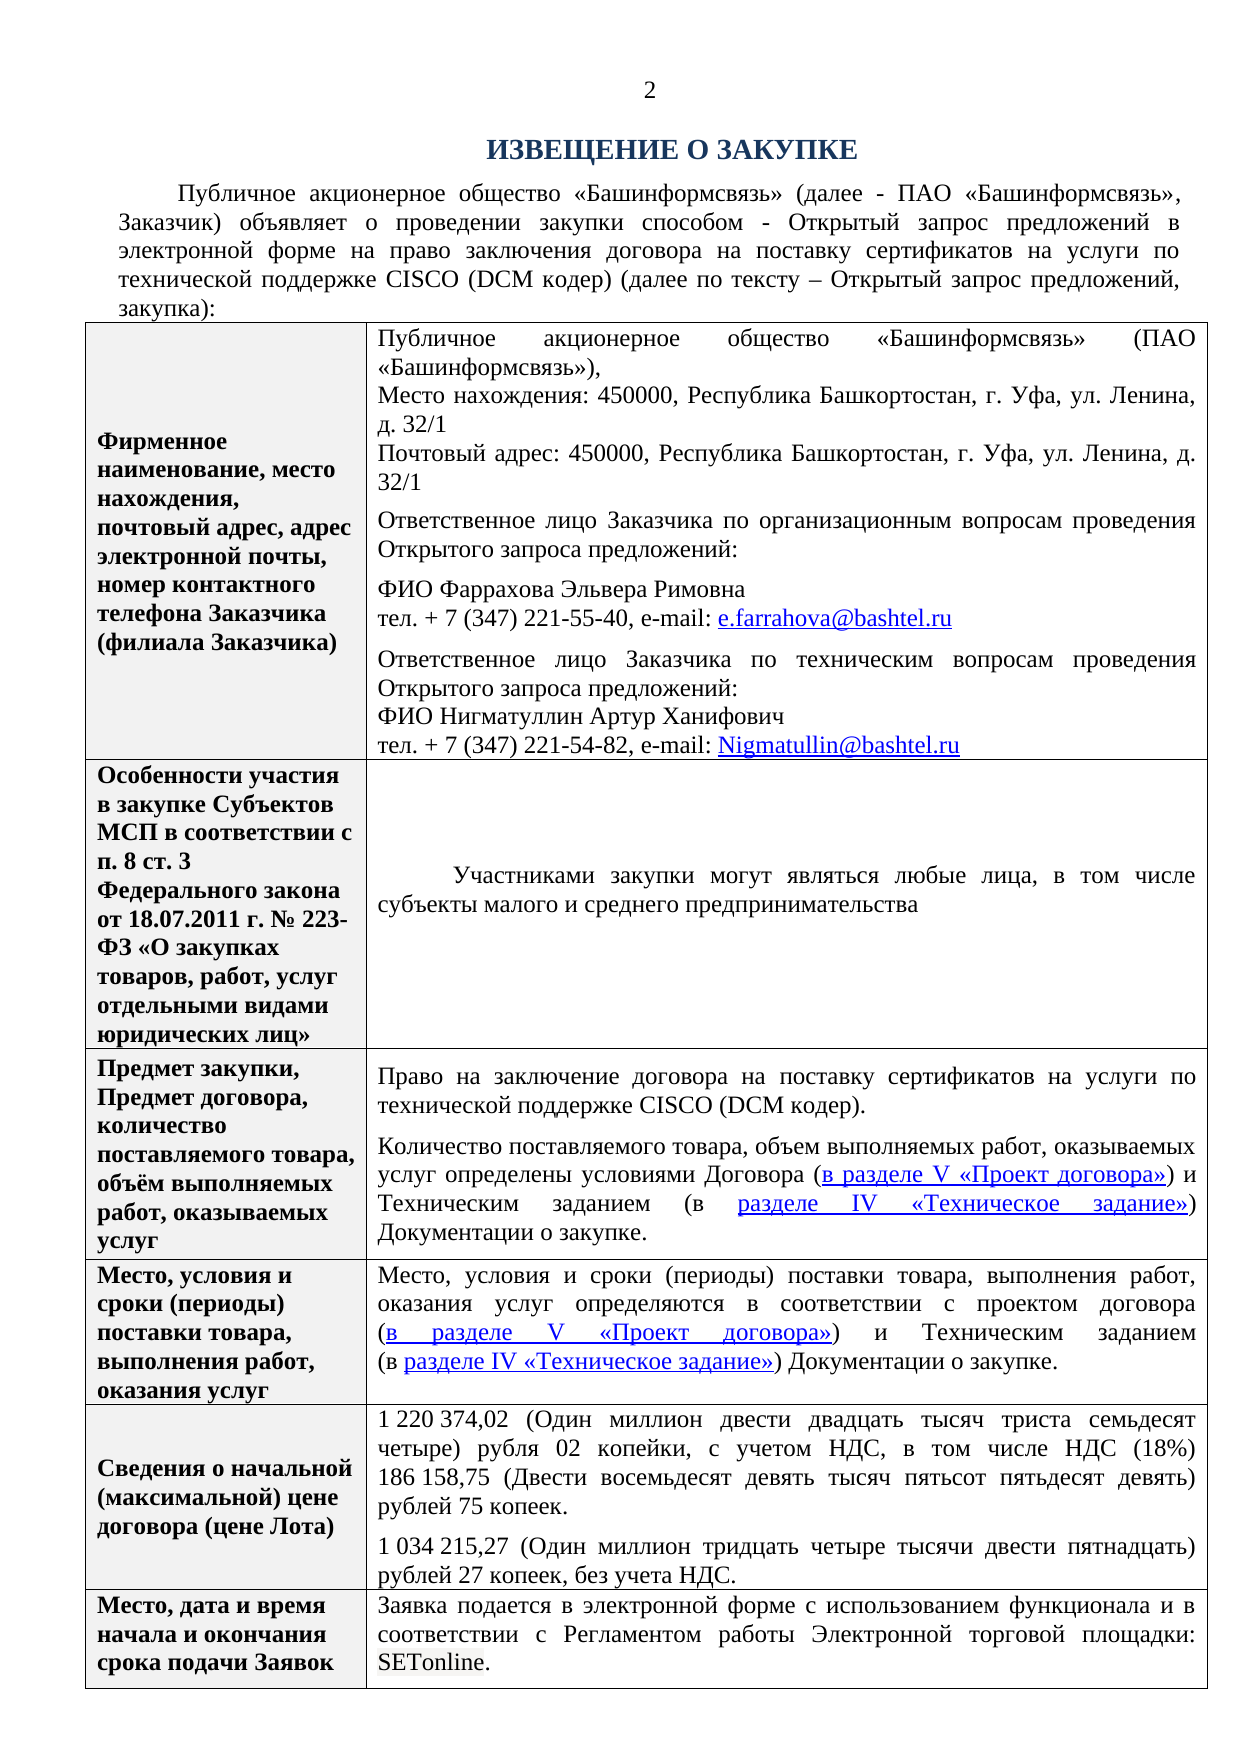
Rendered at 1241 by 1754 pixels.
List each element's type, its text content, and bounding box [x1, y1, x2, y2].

text Публичное акционерное общество «Башинформсвязь» (далее - ПАО «Башинформсвязь», Заказчик) объявляет о проведении закупки способом - Открытый запрос предложений в электронной форме на право заключения договора на поставку сертификатов на услуги по технической поддержке CISCO (DCM кодер) (далее по тексту – Открытый запрос предложений, закупка): [118, 178, 1181, 322]
subtitle ИЗВЕЩЕНИЕ О ЗАКУПКЕ [163, 132, 1181, 166]
table_cell Место, условия и сроки (периоды) поставки товара, выполнения работ, оказания услуг [86, 1260, 366, 1403]
table_cell Участниками закупки могут являться любые лица, в том числе субъекты малого и среднего предпринимательства [367, 760, 1207, 1047]
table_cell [367, 1590, 1207, 1688]
table_cell Место, условия и сроки (периоды) поставки товара, выполнения работ, оказания услуг определяются в соответствии с проектом договора (в разделе V «Проект договора») и Техническим заданием (в разделе IV «Техническое задание») Документации о закупке. [367, 1260, 1207, 1403]
table_cell Сведения о начальной (максимальной) цене договора (цене Лота) [86, 1405, 366, 1589]
table_cell 1 220 374,02 (Один миллион двести двадцать тысяч триста семьдесят четыре) рубля 02 копейки, с учетом НДС, в том числе НДС (18%) 186 158,75 (Двести восемьдесят девять тысяч пятьсот пятьдесят девять) рублей 75 копеек. 1 034 215,27 (Один миллион тридцать четыре тысячи двести пятнадцать) рублей 27 копеек, без учета НДС. [367, 1405, 1207, 1589]
table_cell Право на заключение договора на поставку сертификатов на услуги по технической поддержке CISCO (DCM кодер). Количество поставляемого товара, объем выполняемых работ, оказываемых услуг определены условиями Договора (в разделе V «Проект договора») и Техническим заданием (в разделе IV «Техническое задание») Документации о закупке. [367, 1049, 1207, 1259]
table_header Публичное акционерное общество «Башинформсвязь» (ПАО «Башинформсвязь»), Место нахождения: 450000, Республика Башкортостан, г. Уфа, ул. Ленина, д. 32/1 Почтовый адрес: 450000, Республика Башкортостан, г. Уфа, ул. Ленина, д. 32/1 Ответственное лицо Заказчика по организационным вопросам проведения Открытого запроса предложений: ФИО Фаррахова Эльвера Римовна тел. + 7 (347) 221-55-40, e-mail: e.farrahova@bashtel.ru Ответственное лицо Заказчика по техническим вопросам проведения Открытого запроса предложений: ФИО Нигматуллин Артур Ханифович тел. + 7 (347) 221-54-82, e-mail: Nigmatullin@bashtel.ru [367, 323, 1207, 759]
table_cell Предмет закупки, Предмет договора, количество поставляемого товара, объём выполняемых работ, оказываемых услуг [86, 1049, 366, 1259]
table_header Фирменное наименование, место нахождения, почтовый адрес, адрес электронной почты, номер контактного телефона Заказчика (филиала Заказчика) [86, 323, 366, 759]
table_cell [86, 1590, 366, 1688]
table_cell Особенности участия в закупке Субъектов МСП в соответствии с п. 8 ст. 3 Федерального закона от 18.07.2011 г. № 223-ФЗ «О закупках товаров, работ, услуг отдельными видами юридических лиц» [86, 760, 366, 1047]
